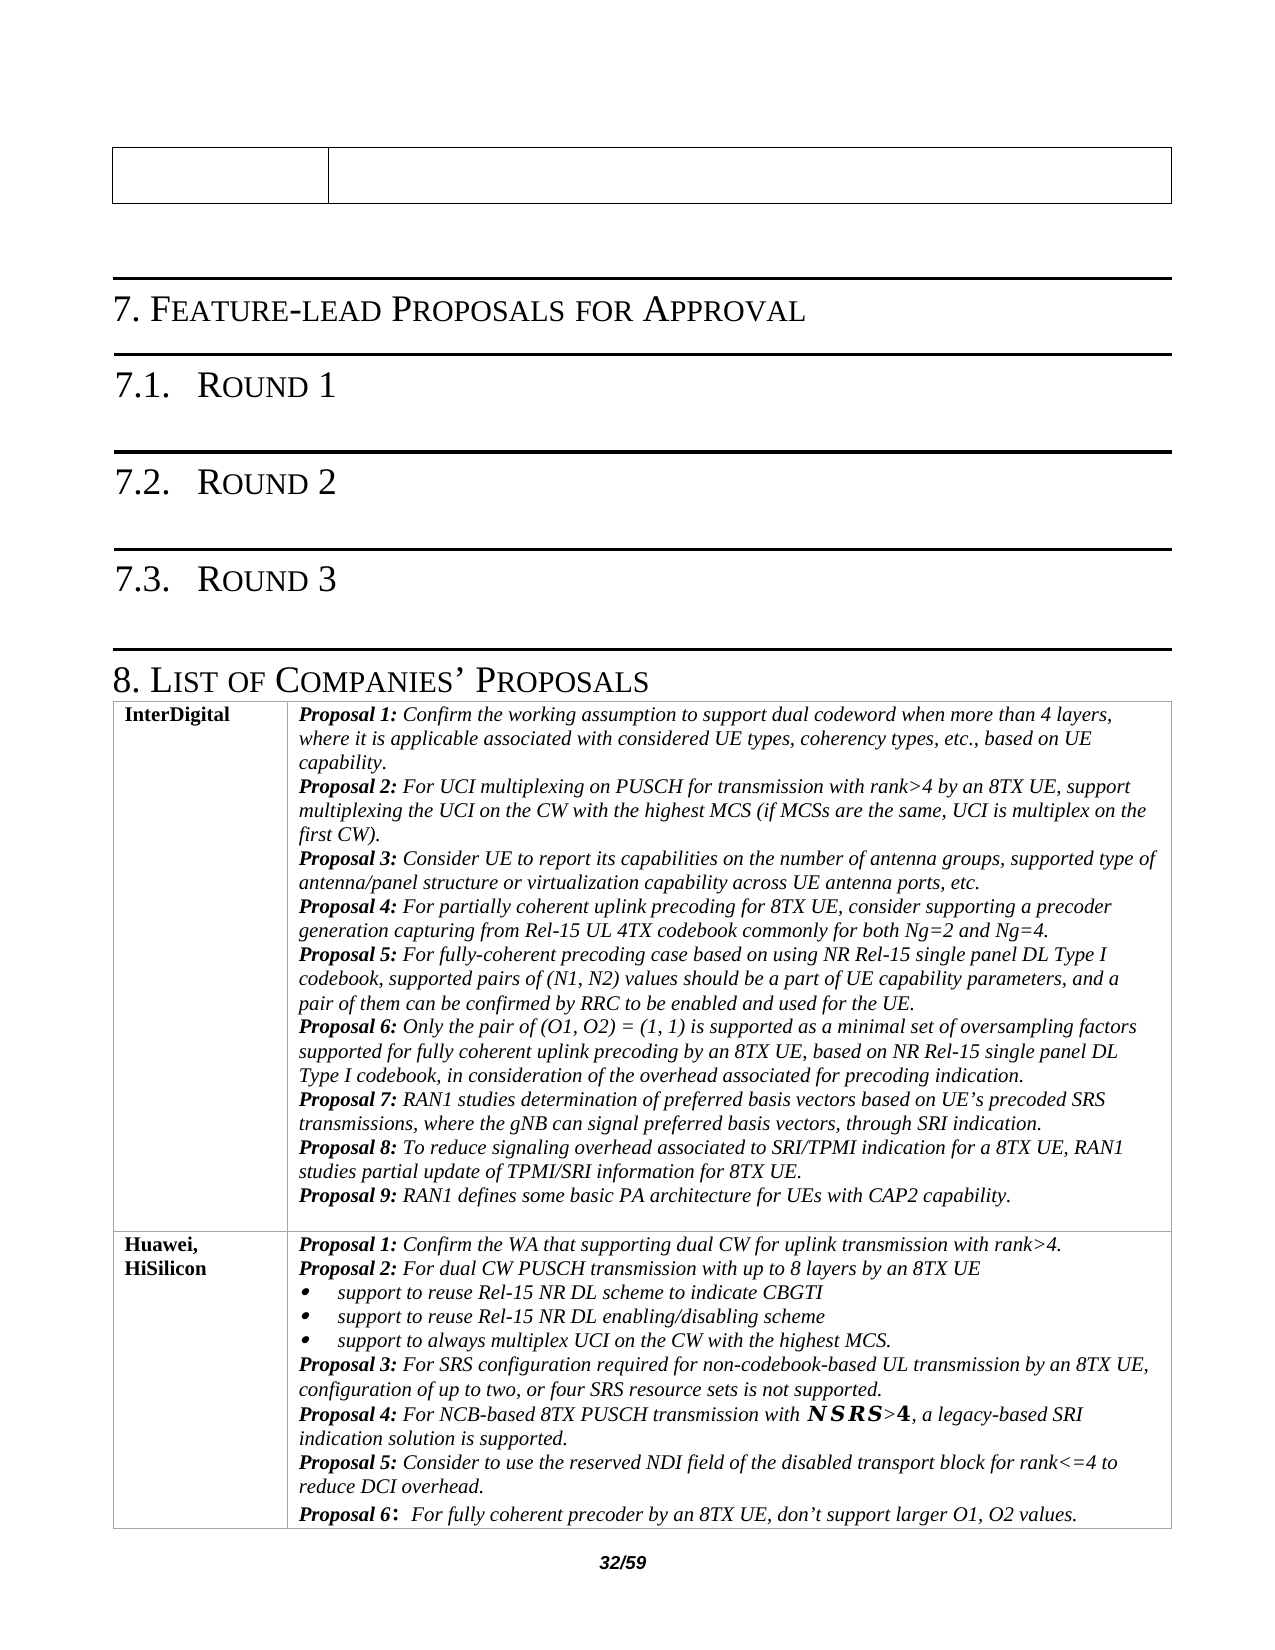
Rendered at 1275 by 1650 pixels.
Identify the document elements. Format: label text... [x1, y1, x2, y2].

subtitle Feature-lead Proposals for Approval [112, 278, 1172, 329]
subtitle List of Companies’ Proposals [112, 649, 1172, 701]
table_header Proposal 1: Confirm the working assumption to support dual codeword when more than 4 layers, where it is applicable associated with considered UE types, coherency types, etc., based on UE capability. Proposal 2: For UCI multiplexing on PUSCH for transmission with rank>4 by an 8TX UE, support multiplexing the UCI on the CW with the highest MCS (if MCSs are the same, UCI is multiplex on the first CW). Proposal 3: Consider UE to report its capabilities on the number of antenna groups, supported type of antenna/panel structure or virtualization capability across UE antenna ports, etc. Proposal 4: For partially coherent uplink precoding for 8TX UE, consider supporting a precoder generation capturing from Rel-15 UL 4TX codebook commonly for both Ng=2 and Ng=4. Proposal 5: For fully-coherent precoding case based on using NR Rel-15 single panel DL Type I codebook, supported pairs of (N1, N2) values should be a part of UE capability parameters, and a pair of them can be confirmed by RRC to be enabled and used for the UE. Proposal 6: Only the pair of (O1, O2) = (1, 1) is supported as a minimal set of oversampling factors supported for fully coherent uplink precoding by an 8TX UE, based on NR Rel-15 single panel DL Type I codebook, in consideration of the overhead associated for precoding indication. Proposal 7: RAN1 studies determination of preferred basis vectors based on UE’s precoded SRS transmissions, where the gNB can signal preferred basis vectors, through SRI indication. Proposal 8: To reduce signaling overhead associated to SRI/TPMI indication for a 8TX UE, RAN1 studies partial update of TPMI/SRI information for 8TX UE. Proposal 9: RAN1 defines some basic PA architecture for UEs with CAP2 capability. [288, 702, 1171, 1231]
table_cell [329, 148, 1171, 203]
table_cell Huawei, HiSilicon [114, 1232, 287, 1528]
table_header InterDigital [114, 702, 287, 1231]
subtitle Round 3 [114, 551, 1172, 600]
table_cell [288, 1232, 1171, 1528]
subtitle Round 1 [114, 356, 1172, 406]
table_cell [113, 148, 328, 203]
subtitle Round 2 [114, 454, 1172, 503]
